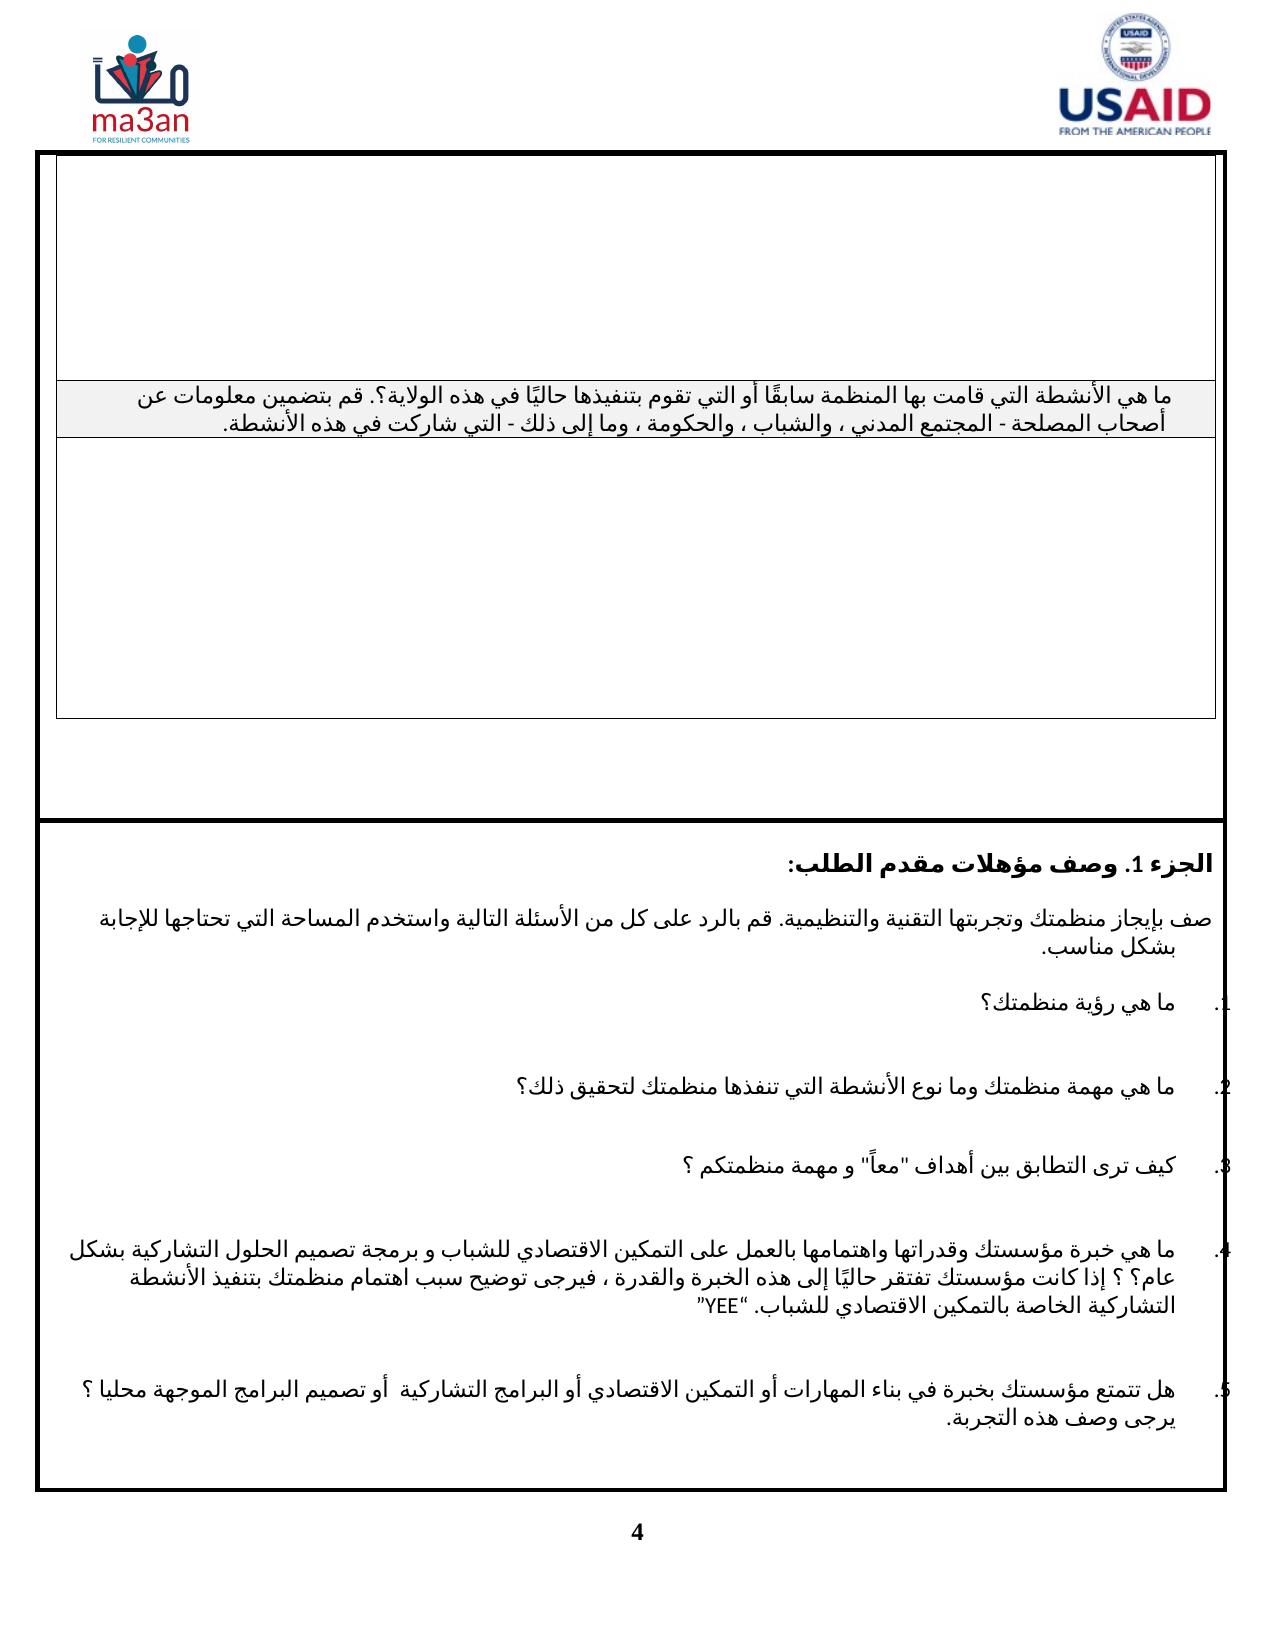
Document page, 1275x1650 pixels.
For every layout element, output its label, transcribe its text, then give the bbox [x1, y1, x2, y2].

picture [1057, 12, 1211, 134]
picture [80, 28, 199, 148]
